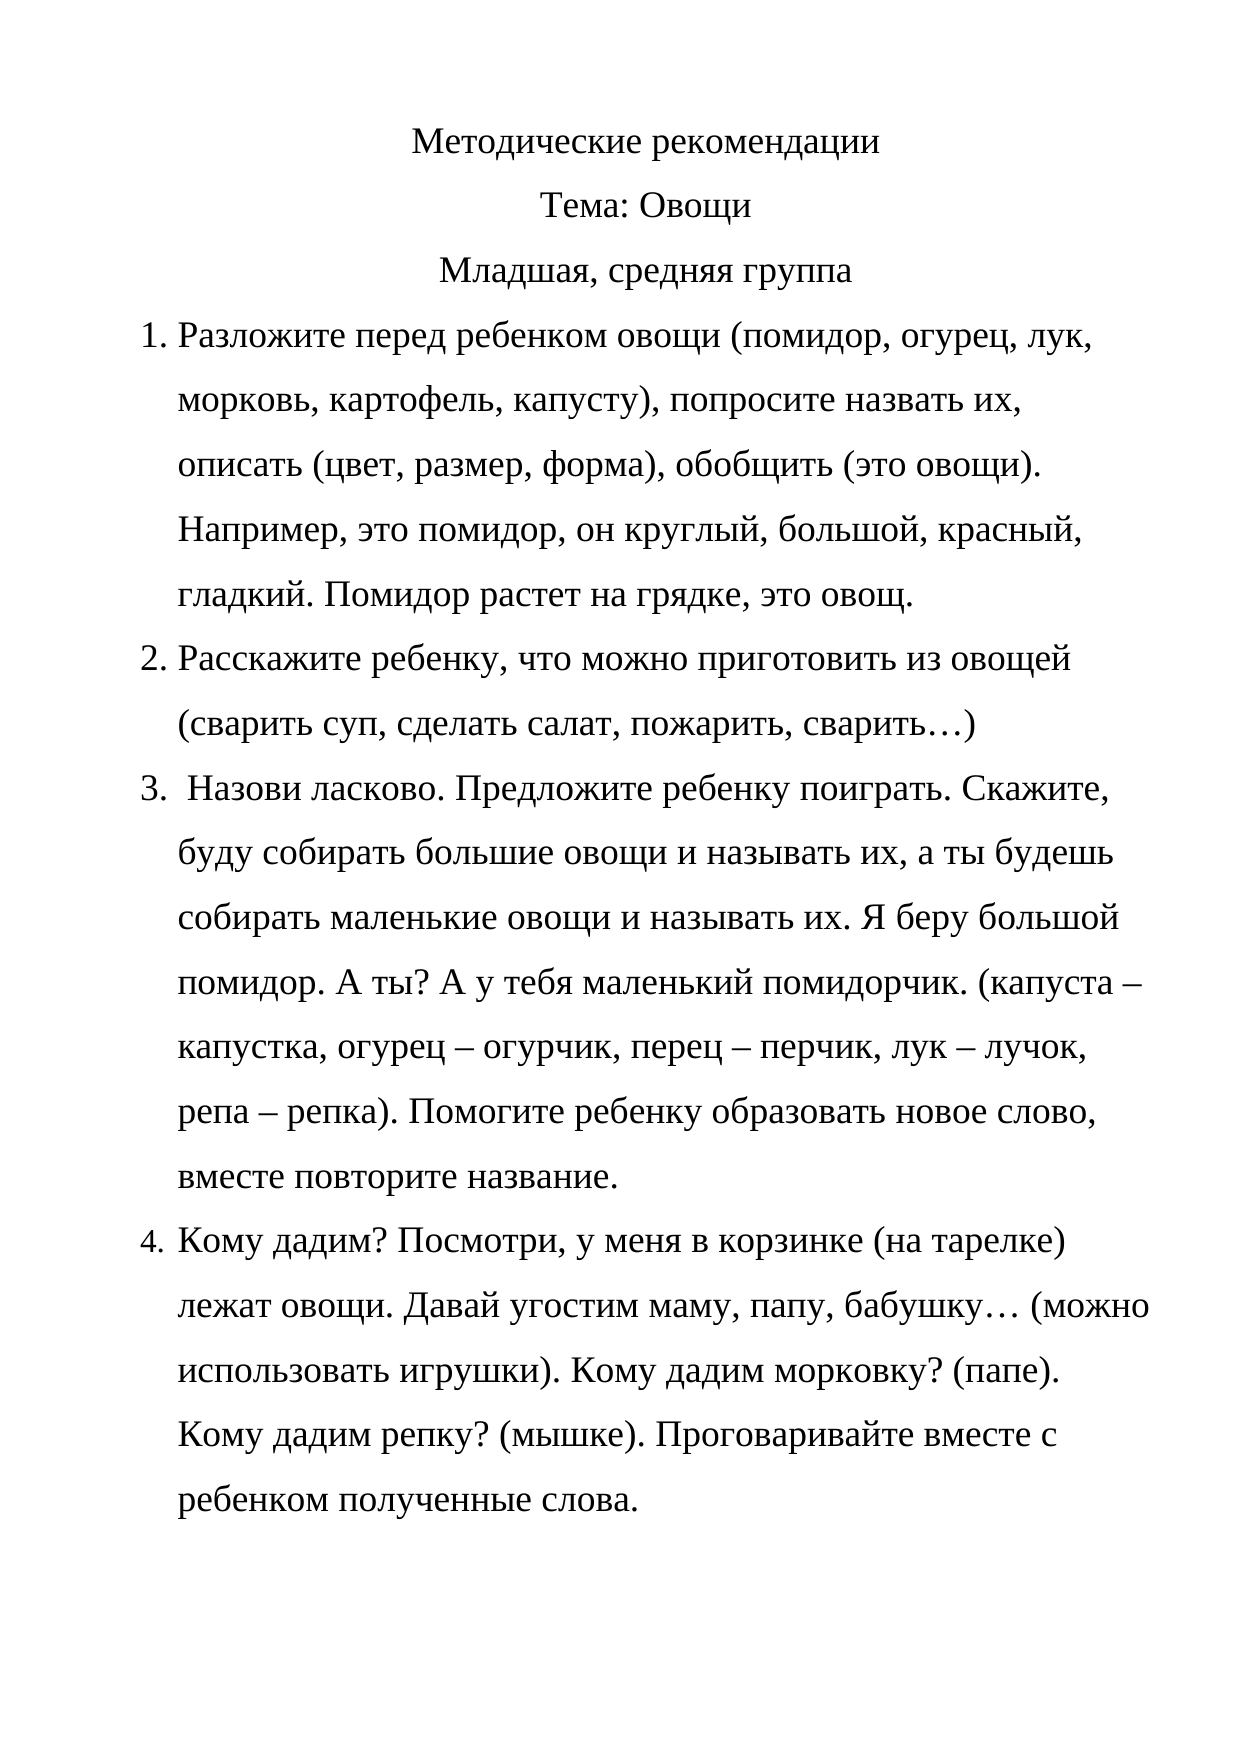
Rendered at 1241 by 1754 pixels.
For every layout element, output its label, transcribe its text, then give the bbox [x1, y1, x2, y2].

title Методические рекомендации [140, 118, 1152, 161]
subtitle Тема: Овощи [140, 183, 1152, 226]
list Расскажите ребенку, что можно приготовить из овощей (сварить суп, сделать салат, пожарить, сварить…) [140, 636, 1152, 743]
subtitle Младшая, средняя группа [140, 247, 1152, 291]
list Назови ласково. Предложите ребенку поиграть. Скажите, буду собирать большие овощи и называть их, а ты будешь собирать маленькие овощи и называть их. Я беру большой помидор. А ты? А у тебя маленький помидорчик. (капуста – капустка, огурец – огурчик, перец – перчик, лук – лучок, репа – репка). Помогите ребенку образовать новое слово, вместе повторите название. [140, 765, 1152, 1196]
list Разложите перед ребенком овощи (помидор, огурец, лук, морковь, картофель, капусту), попросите назвать их, описать (цвет, размер, форма), обобщить (это овощи). Например, это помидор, он круглый, большой, красный, гладкий. Помидор растет на грядке, это овощ. [140, 312, 1152, 614]
list Кому дадим? Посмотри, у меня в корзинке (на тарелке) лежат овощи. Давай угостим маму, папу, бабушку… (можно использовать игрушки). Кому дадим морковку? (папе). Кому дадим репку? (мышке). Проговаривайте вместе с ребенком полученные слова. [140, 1218, 1152, 1520]
